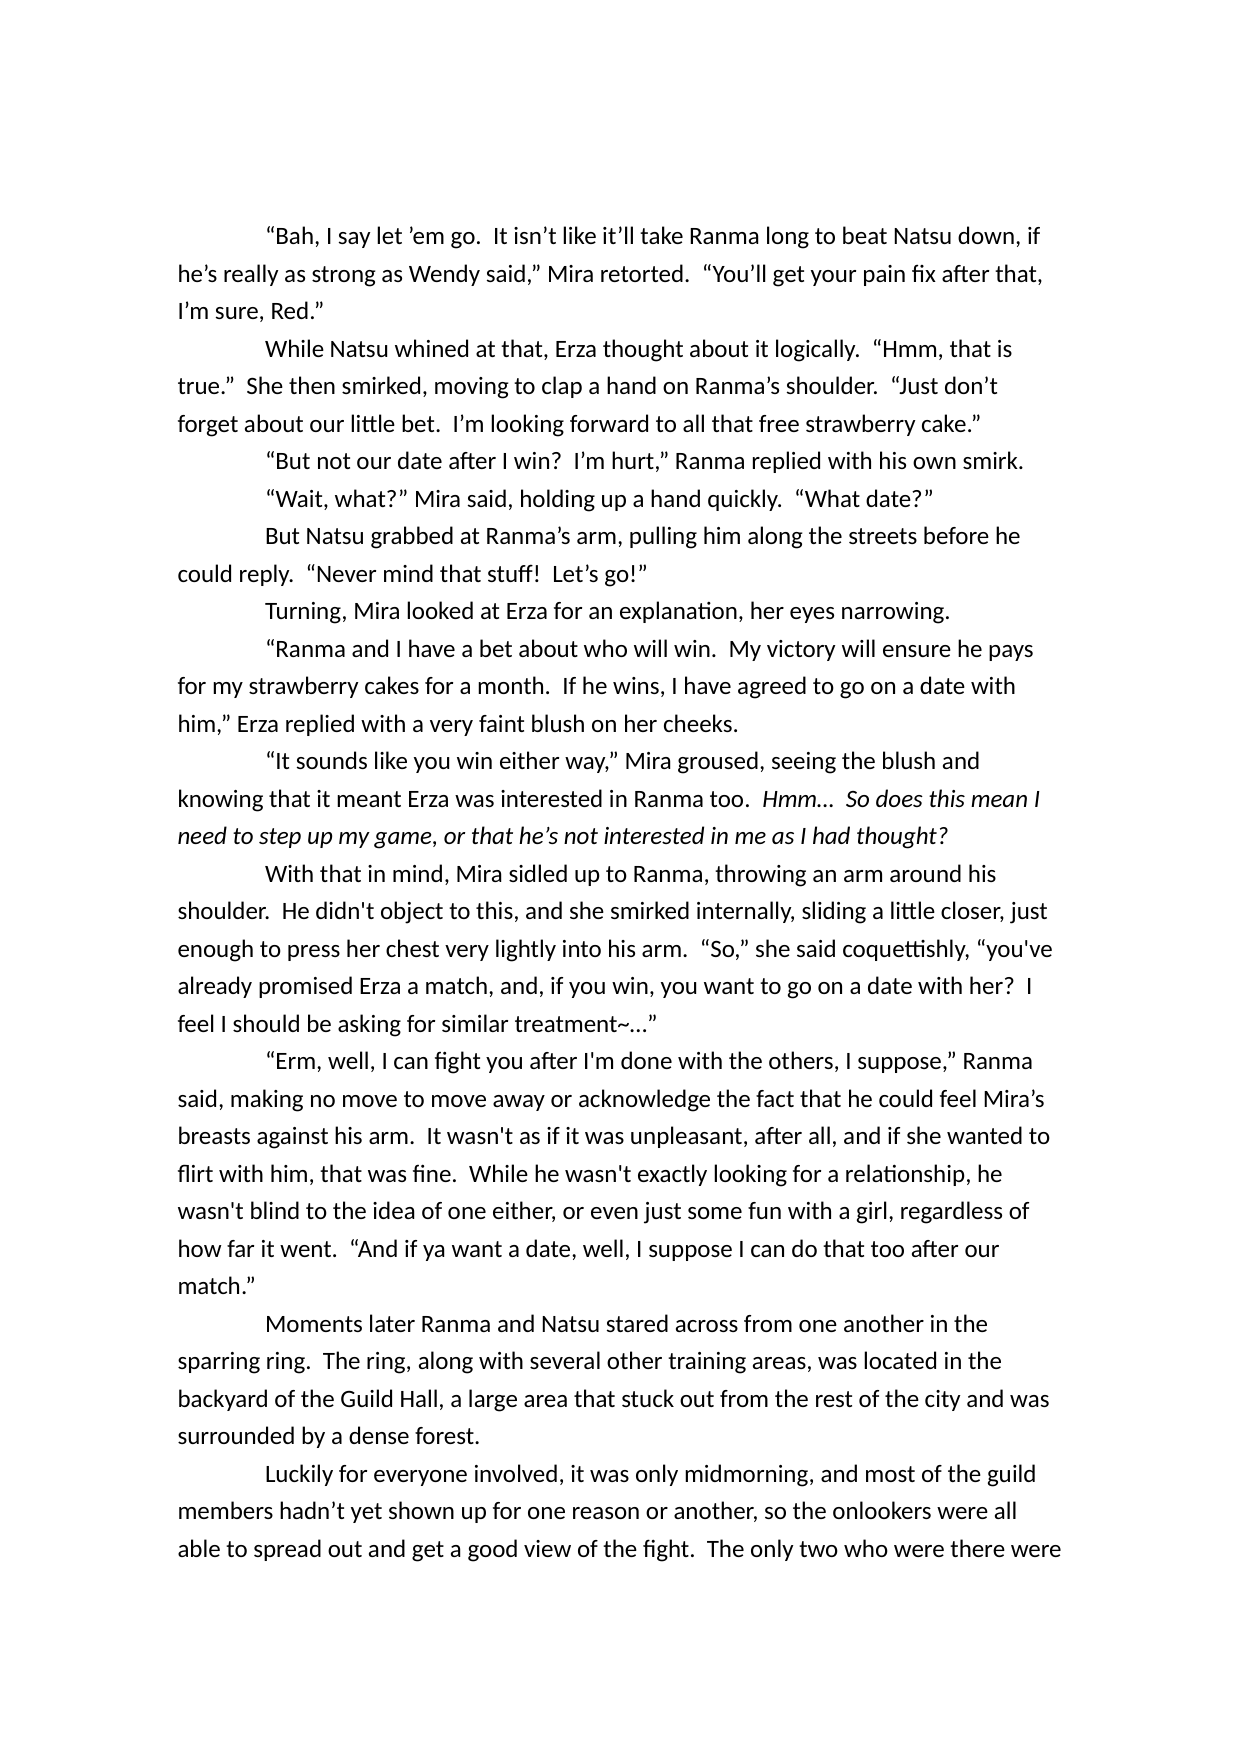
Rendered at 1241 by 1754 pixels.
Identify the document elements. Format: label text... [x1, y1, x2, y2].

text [177, 1454, 1063, 1567]
text Moments later Ranma and Natsu stared across from one another in the sparring ring. The ring, along with several other training areas, was located in the backyard of the Guild Hall, a large area that stuck out from the rest of the city and was surrounded by a dense forest. [177, 1304, 1063, 1454]
text “It sounds like you win either way,” Mira groused, seeing the blush and knowing that it meant Erza was interested in Ranma too. Hmm… So does this mean I need to step up my game, or that he’s not interested in me as I had thought? [177, 742, 1063, 854]
text “Erm, well, I can fight you after I'm done with the others, I suppose,” Ranma said, making no move to move away or acknowledge the fact that he could feel Mira’s breasts against his arm. It wasn't as if it was unpleasant, after all, and if she wanted to flirt with him, that was fine. While he wasn't exactly looking for a relationship, he wasn't blind to the idea of one either, or even just some fun with a girl, regardless of how far it went. “And if ya want a date, well, I suppose I can do that too after our match.” [177, 1042, 1063, 1304]
text “Bah, I say let ’em go. It isn’t like it’ll take Ranma long to beat Natsu down, if he’s really as strong as Wendy said,” Mira retorted. “You’ll get your pain fix after that, I’m sure, Red.” [177, 217, 1063, 329]
text Turning, Mira looked at Erza for an explanation, her eyes narrowing. [177, 592, 1063, 629]
text With that in mind, Mira sidled up to Ranma, throwing an arm around his shoulder. He didn't object to this, and she smirked internally, sliding a little closer, just enough to press her chest very lightly into his arm. “So,” she said coquettishly, “you've already promised Erza a match, and, if you win, you want to go on a date with her? I feel I should be asking for similar treatment~…” [177, 854, 1063, 1042]
text “But not our date after I win? I’m hurt,” Ranma replied with his own smirk. [177, 442, 1063, 479]
text While Natsu whined at that, Erza thought about it logically. “Hmm, that is true.” She then smirked, moving to clap a hand on Ranma’s shoulder. “Just don’t forget about our little bet. I’m looking forward to all that free strawberry cake.” [177, 329, 1063, 442]
text “Ranma and I have a bet about who will win. My victory will ensure he pays for my strawberry cakes for a month. If he wins, I have agreed to go on a date with him,” Erza replied with a very faint blush on her cheeks. [177, 629, 1063, 742]
text “Wait, what?” Mira said, holding up a hand quickly. “What date?” [177, 479, 1063, 517]
text But Natsu grabbed at Ranma’s arm, pulling him along the streets before he could reply. “Never mind that stuff! Let’s go!” [177, 517, 1063, 592]
